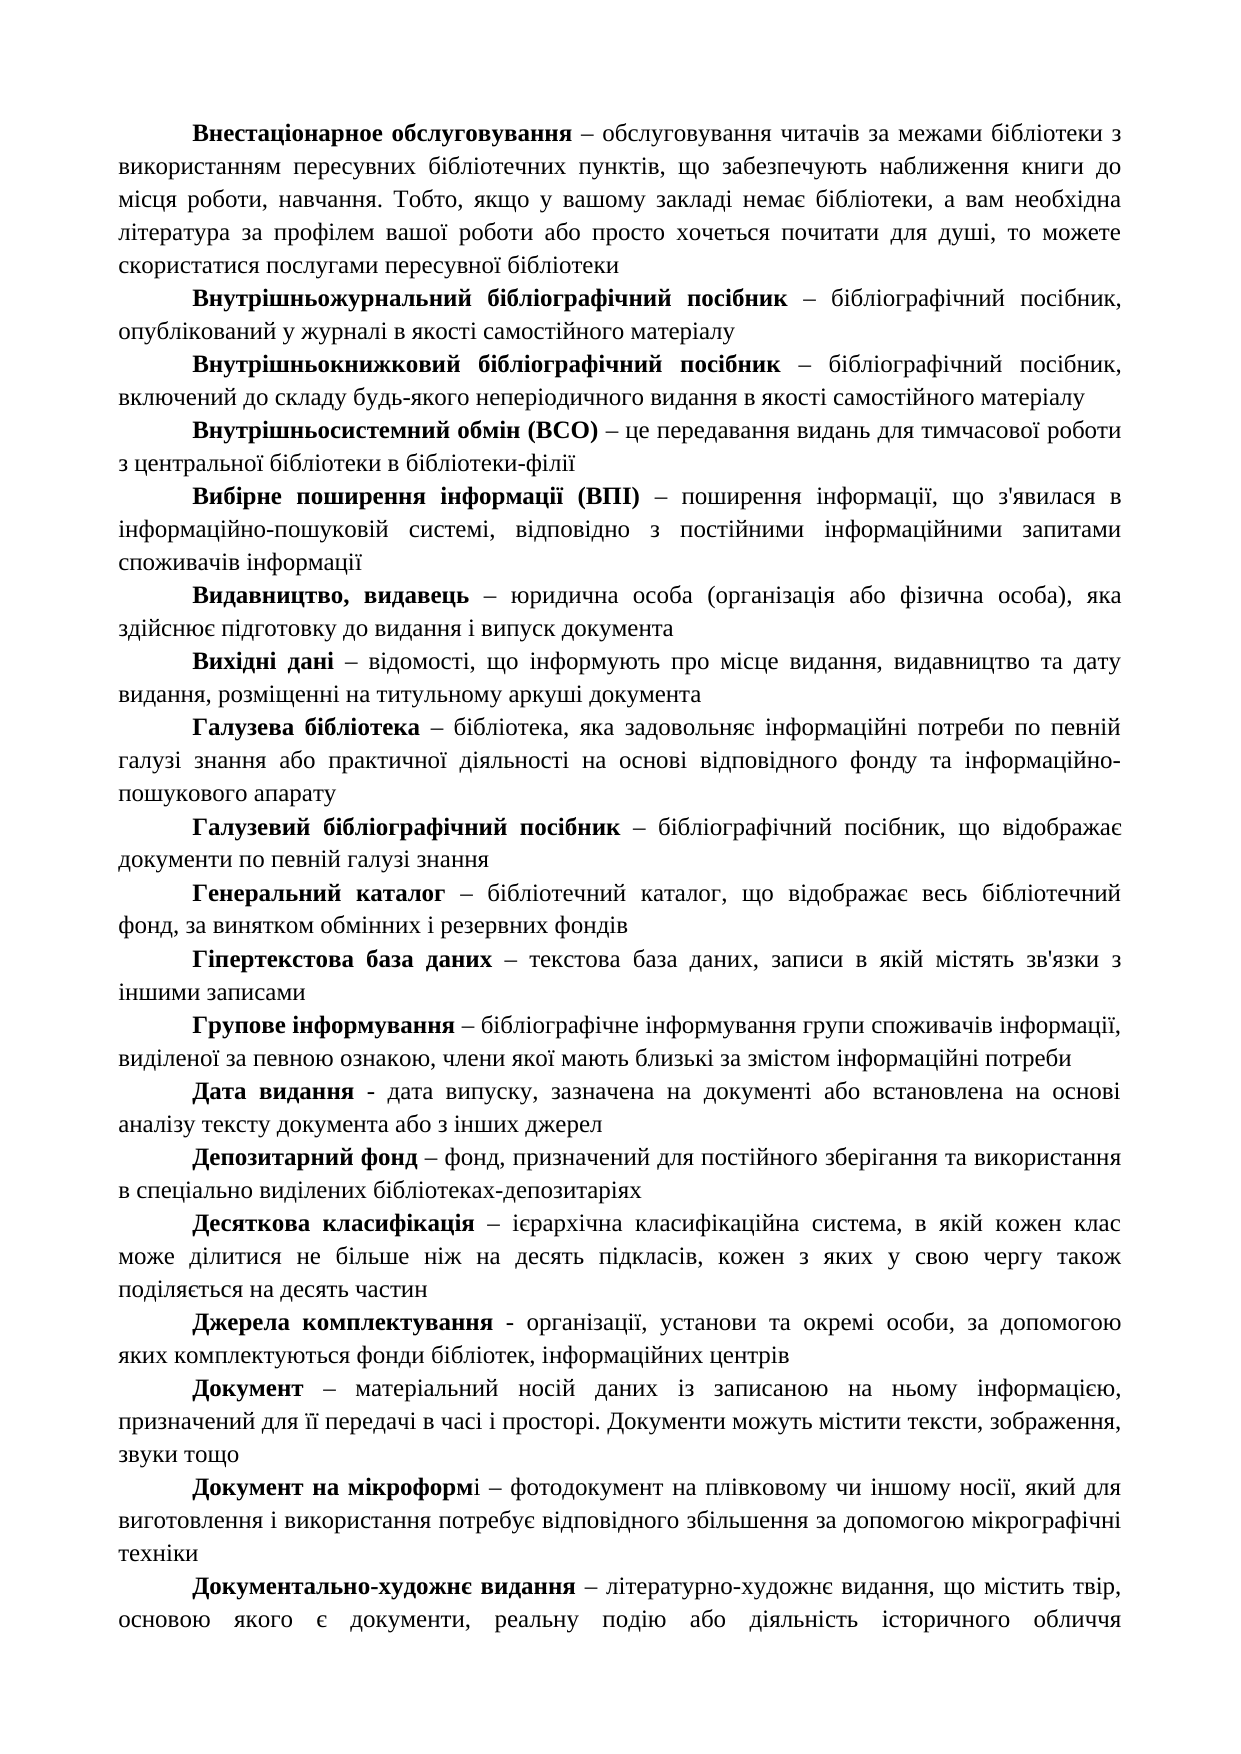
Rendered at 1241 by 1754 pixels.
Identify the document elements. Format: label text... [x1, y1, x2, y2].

text Вибірне поширення інформації (ВПІ) – поширення інформації, що з'явилася в інформаційно-пошуковій системі, відповідно з постійними інформаційними запитами споживачів інформації [118, 481, 1122, 576]
text Галузевий бібліографічний посібник – бібліографічний посібник, що відображає документи по певній галузі знання [118, 812, 1122, 873]
text Вихідні дані – відомості, що інформують про місце видання, видавництво та дату видання, розміщенні на титульному аркуші документа [118, 646, 1122, 708]
text Видавництво, видавець – юридична особа (організація або фізична особа), яка здійснює підготовку до видання і випуск документа [118, 580, 1122, 642]
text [118, 1571, 1122, 1633]
text Десяткова класифікація – ієрархічна класифікаційна система, в якій кожен клас може ділитися не більше ніж на десять підкласів, кожен з яких у свою чергу також поділяється на десять частин [118, 1208, 1122, 1303]
text Документ на мікроформі – фотодокумент на плівковому чи іншому носії, який для виготовлення і використання потребує відповідного збільшення за допомогою мікрографічні техніки [118, 1472, 1122, 1567]
text Групове інформування – бібліографічне інформування групи споживачів інформації, виділеної за певною ознакою, члени якої мають близькі за змістом інформаційні потреби [118, 1010, 1122, 1071]
text Внутрішньожурнальний бібліографічний посібник – бібліографічний посібник, опублікований у журналі в якості самостійного матеріалу [118, 283, 1122, 345]
text Галузева бібліотека – бібліотека, яка задовольняє інформаційні потреби по певній галузі знання або практичної діяльності на основі відповідного фонду та інформаційно-пошукового апарату [118, 712, 1122, 807]
text Депозитарний фонд – фонд, призначений для постійного зберігання та використання в спеціально виділених бібліотеках-депозитаріях [118, 1142, 1122, 1203]
text Гіпертекстова база даних – текстова база даних, записи в якій містять зв'язки з іншими записами [118, 944, 1122, 1005]
text Внутрішньосистемний обмін (ВСО) – це передавання видань для тимчасової роботи з центральної бібліотеки в бібліотеки-філії [118, 415, 1122, 477]
text Внестаціонарное обслуговування – обслуговування читачів за межами бібліотеки з використанням пересувних бібліотечних пунктів, що забезпечують наближення книги до місця роботи, навчання. Тобто, якщо у вашому закладі немає бібліотеки, а вам необхідна література за профілем вашої роботи або просто хочеться почитати для душі, то можете скористатися послугами пересувної бібліотеки [118, 118, 1122, 279]
text Генеральний каталог – бібліотечний каталог, що відображає весь бібліотечний фонд, за винятком обмінних і резервних фондів [118, 878, 1122, 939]
text Документ – матеріальний носій даних із записаною на ньому інформацією, призначений для її передачі в часі і просторі. Документи можуть містити тексти, зображення, звуки тощо [118, 1373, 1122, 1468]
text Джерела комплектування - організації, установи та окремі особи, за допомогою яких комплектуються фонди бібліотек, інформаційних центрів [118, 1307, 1122, 1369]
text Дата видання - дата випуску, зазначена на документі або встановлена на основі аналізу тексту документа або з інших джерел [118, 1076, 1122, 1137]
text Внутрішньокнижковий бібліографічний посібник – бібліографічний посібник, включений до складу будь-якого неперіодичного видання в якості самостійного матеріалу [118, 349, 1122, 411]
